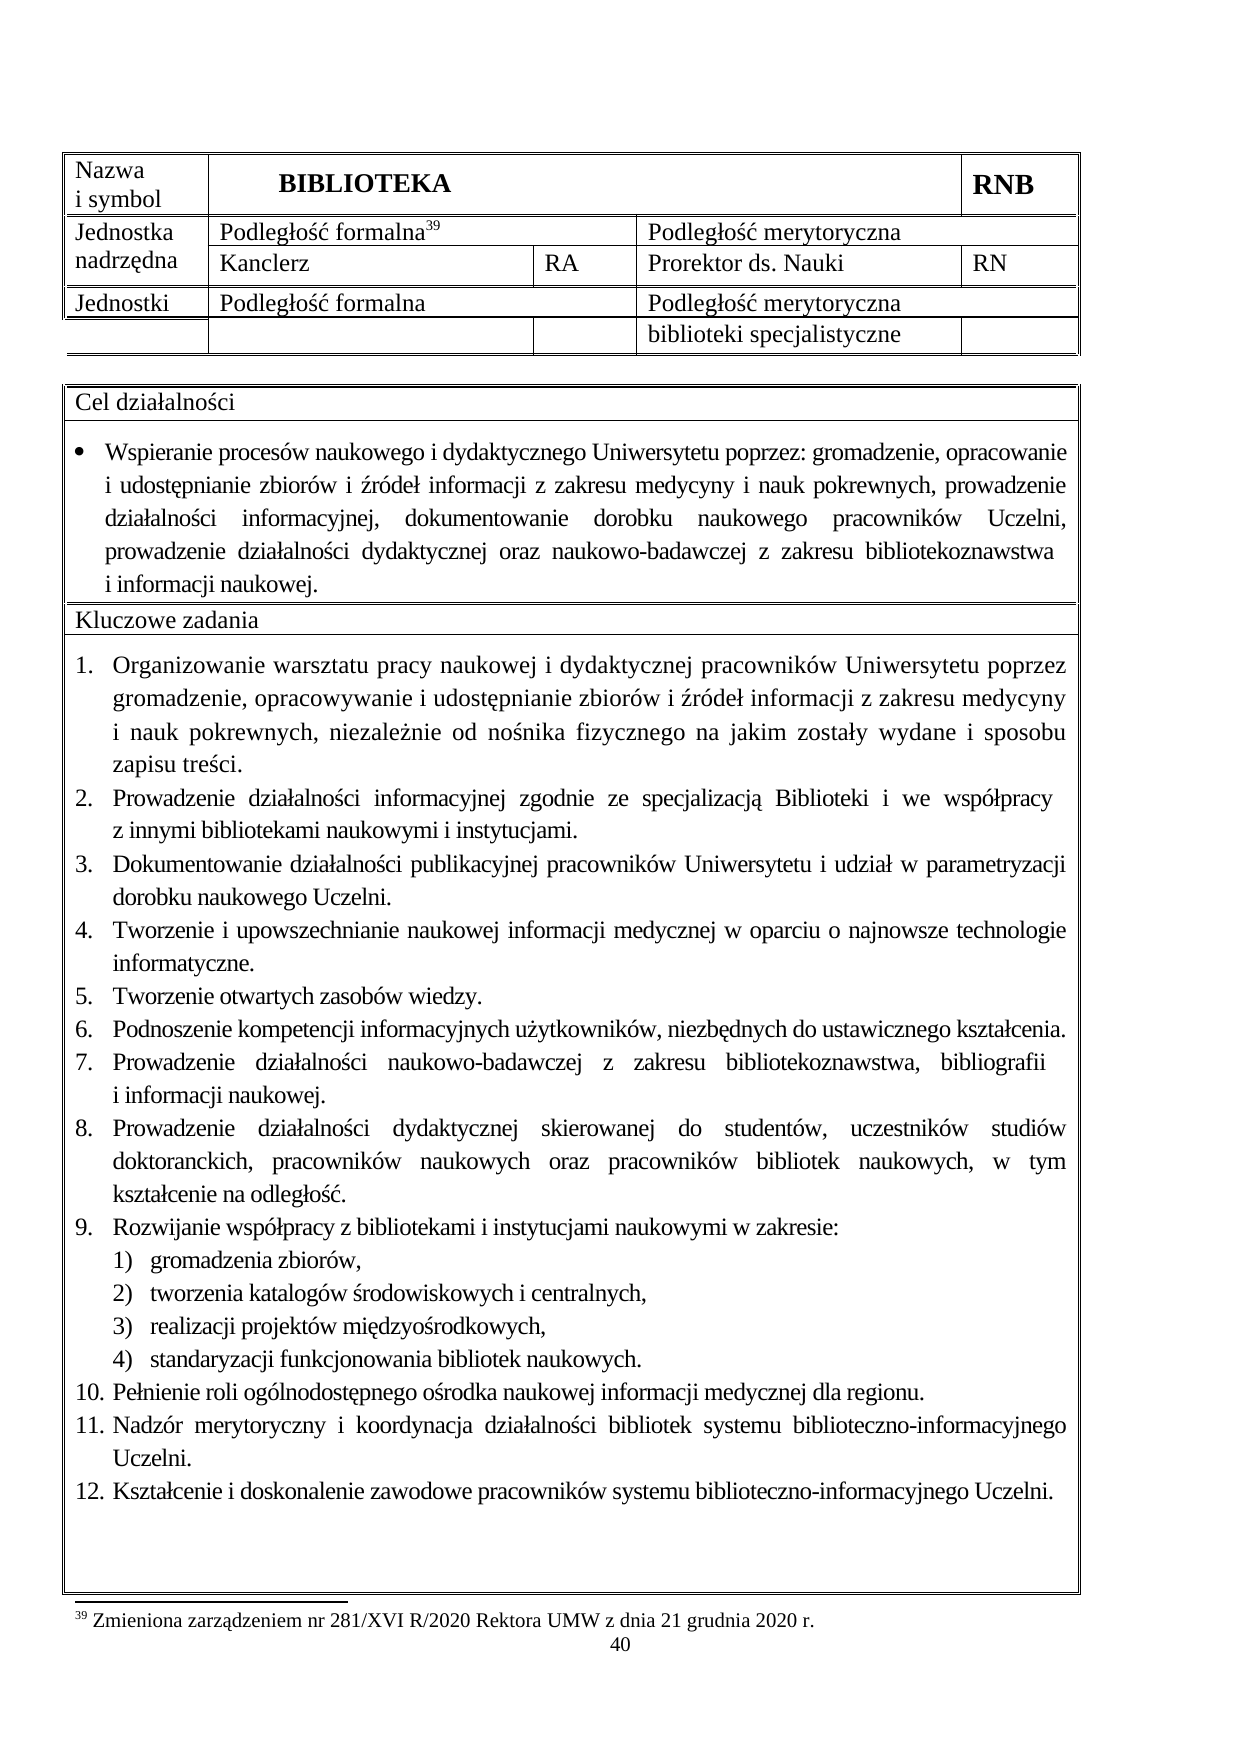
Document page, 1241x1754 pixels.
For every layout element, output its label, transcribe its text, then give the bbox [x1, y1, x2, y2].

table_cell RA [534, 246, 636, 284]
table_cell Prorektor ds. Nauki [637, 246, 961, 284]
table_cell Kluczowe zadania [64, 602, 1079, 634]
table_cell RN [962, 246, 1078, 284]
table_cell Kanclerz [209, 246, 533, 284]
table_cell biblioteki specjalistyczne [637, 318, 961, 352]
table_header Nazwa i symbol [65, 155, 208, 213]
table_cell Organizowanie warsztatu pracy naukowej i dydaktycznej pracowników Uniwersytetu poprzez gromadzenie, opracowywanie i udostępnianie zbiorów i źródeł informacji z zakresu medycyny i nauk pokrewnych, niezależnie od nośnika fizycznego na jakim zostały wydane i sposobu zapisu treści. Prowadzenie działalności informacyjnej zgodnie ze specjalizacją Biblioteki i we współpracy z innymi bibliotekami naukowymi i instytucjami. Dokumentowanie działalności publikacyjnej pracowników Uniwersytetu i udział w parametryzacji dorobku naukowego Uczelni. Tworzenie i upowszechnianie naukowej informacji medycznej w oparciu o najnowsze technologie informatyczne. Tworzenie otwartych zasobów wiedzy. Podnoszenie kompetencji informacyjnych użytkowników, niezbędnych do ustawicznego kształcenia. Prowadzenie działalności naukowo-badawczej z zakresu bibliotekoznawstwa, bibliografii i informacji naukowej. Prowadzenie działalności dydaktycznej skierowanej do studentów, uczestników studiów doktoranckich, pracowników naukowych oraz pracowników bibliotek naukowych, w tym kształcenie na odległość. Rozwijanie współpracy z bibliotekami i instytucjami naukowymi w zakresie: gromadzenia zbiorów, tworzenia katalogów środowiskowych i centralnych, realizacji projektów międzyośrodkowych, standaryzacji funkcjonowania bibliotek naukowych. Pełnienie roli ogólnodostępnego ośrodka naukowej informacji medycznej dla regionu. Nadzór merytoryczny i koordynacja działalności bibliotek systemu biblioteczno-informacyjnego Uczelni. Kształcenie i doskonalenie zawodowe pracowników systemu biblioteczno-informacyjnego Uczelni. [65, 635, 1078, 1592]
table_cell [962, 318, 1078, 352]
table_cell Cel działalności [64, 384, 1079, 420]
table_cell Jednostki podległe [65, 285, 208, 316]
table_header RNB [962, 155, 1078, 213]
table_cell Podległość formalna [209, 217, 636, 245]
table_cell [209, 318, 533, 352]
table_cell Jednostka nadrzędna [65, 214, 208, 284]
table_cell [534, 318, 636, 352]
table_cell Wspieranie procesów naukowego i dydaktycznego Uniwersytetu poprzez: gromadzenie, opracowanie i udostępnianie zbiorów i źródeł informacji z zakresu medycyny i nauk pokrewnych, prowadzenie działalności informacyjnej, dokumentowanie dorobku naukowego pracowników Uczelni, prowadzenie działalności dydaktycznej oraz naukowo-badawczej z zakresu bibliotekoznawstwa i informacji naukowej. [65, 421, 1078, 602]
table_cell Podległość merytoryczna [637, 214, 1078, 245]
table_cell [64, 353, 1079, 384]
table_cell Podległość formalna [209, 288, 636, 316]
table_header BIBLIOTEKA [209, 155, 961, 213]
table_cell Podległość merytoryczna [637, 285, 1078, 316]
